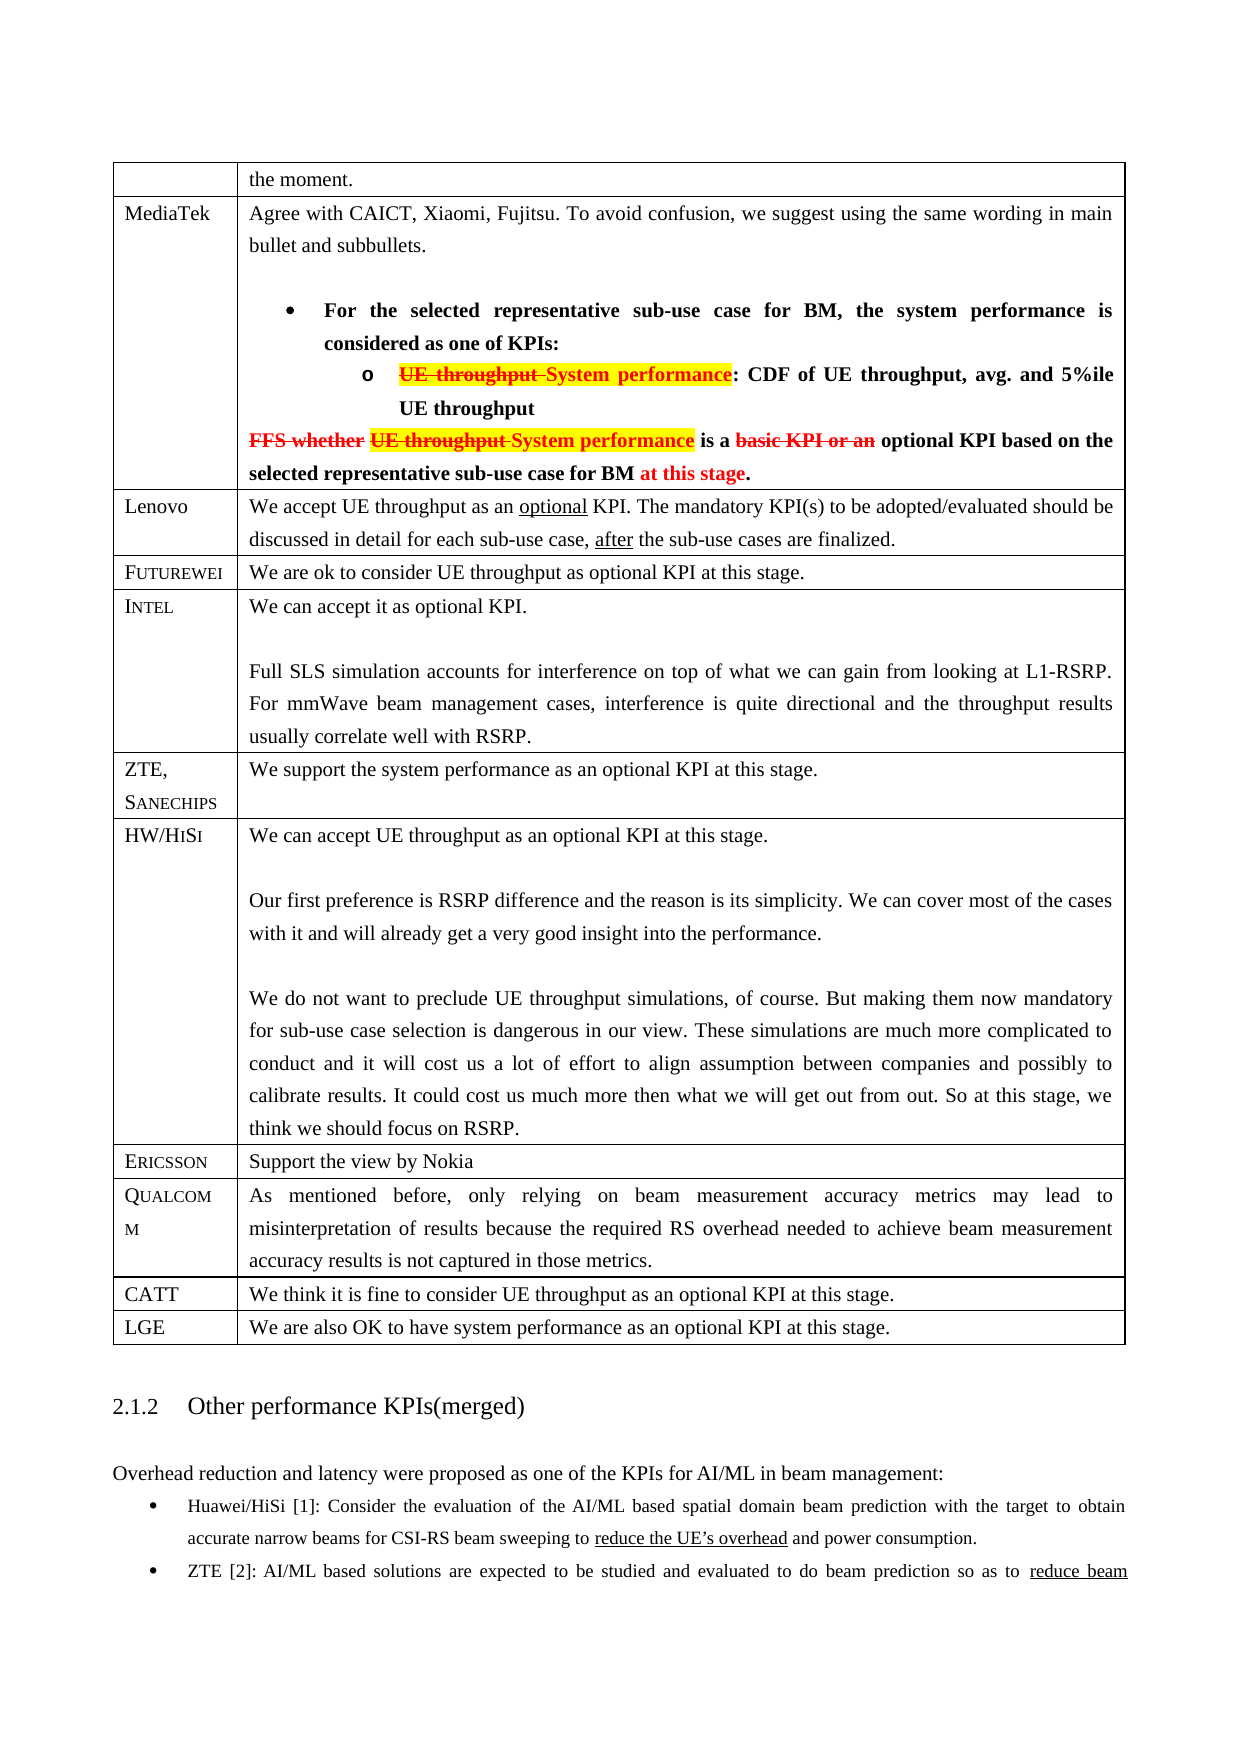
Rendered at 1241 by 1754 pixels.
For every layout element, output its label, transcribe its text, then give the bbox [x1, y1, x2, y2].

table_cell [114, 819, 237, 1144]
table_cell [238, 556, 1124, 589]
text Overhead reduction and latency were proposed as one of the KPIs for AI/ML in beam management: [112, 1457, 1128, 1489]
subtitle Other performance KPIs(merged) [112, 1389, 1128, 1422]
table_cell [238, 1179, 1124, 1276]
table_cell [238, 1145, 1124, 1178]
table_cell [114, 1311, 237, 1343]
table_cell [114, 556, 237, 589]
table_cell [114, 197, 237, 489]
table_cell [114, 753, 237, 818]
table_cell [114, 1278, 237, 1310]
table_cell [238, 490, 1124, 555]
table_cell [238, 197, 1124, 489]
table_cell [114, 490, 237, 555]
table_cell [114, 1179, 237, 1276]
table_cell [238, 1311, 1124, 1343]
list Huawei/HiSi [1]: Consider the evaluation of the AI/ML based spatial domain beam prediction with the target to obtain accurate narrow beams for CSI-RS beam sweeping to reduce the UE’s overhead and power consumption. [150, 1489, 1128, 1554]
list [150, 1554, 1128, 1587]
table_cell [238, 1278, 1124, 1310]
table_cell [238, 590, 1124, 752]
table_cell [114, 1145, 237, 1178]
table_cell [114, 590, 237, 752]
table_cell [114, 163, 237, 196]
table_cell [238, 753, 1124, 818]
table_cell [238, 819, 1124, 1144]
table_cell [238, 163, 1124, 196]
